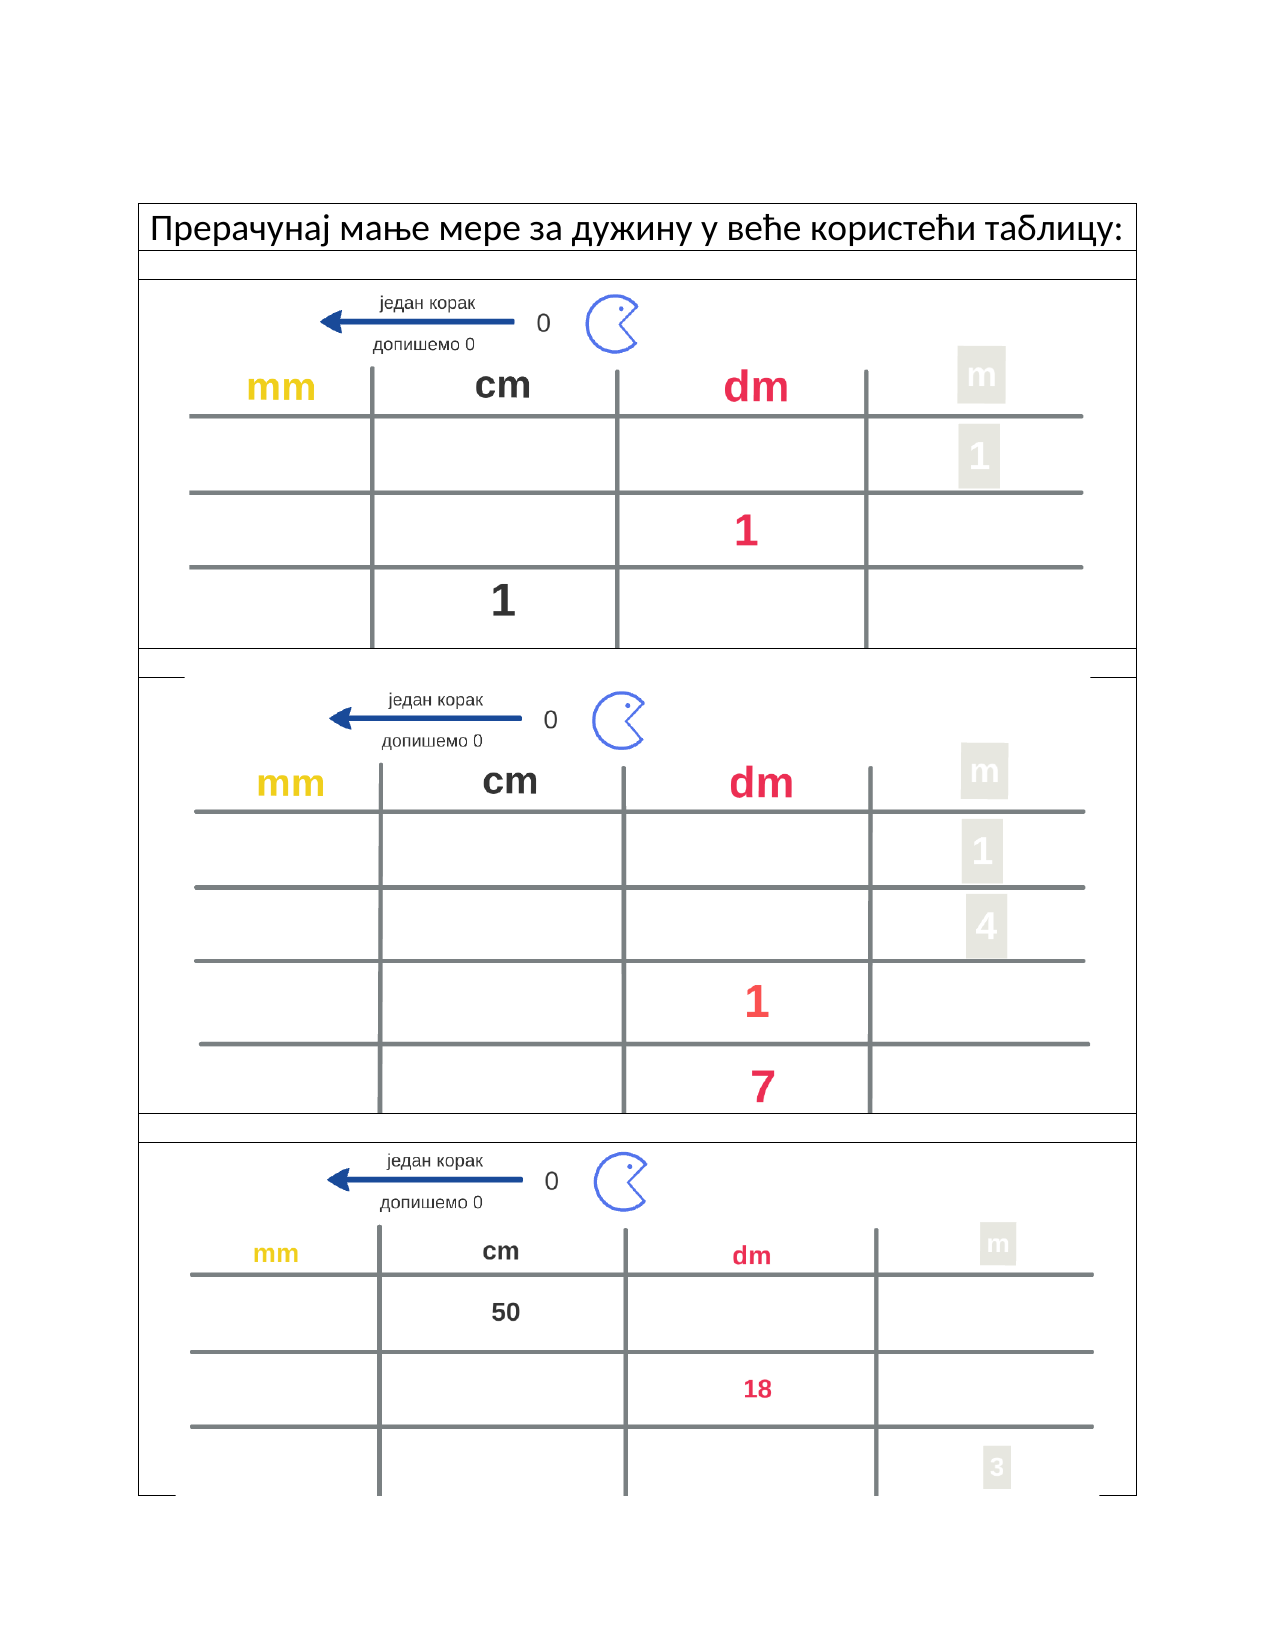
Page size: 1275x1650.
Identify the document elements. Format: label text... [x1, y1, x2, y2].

picture [175, 1143, 1100, 1496]
table_cell [139, 1114, 1136, 1142]
table_cell [1091, 678, 1136, 1113]
table_cell [1086, 280, 1136, 648]
table_cell [139, 280, 189, 648]
table_cell [139, 678, 184, 1113]
table_cell [139, 251, 1136, 279]
picture [189, 280, 1086, 648]
table_cell [139, 1143, 175, 1495]
table_cell [1100, 1143, 1136, 1495]
table_header Прерачунај мање мере за дужину у веће користећи таблицу: [139, 204, 1136, 250]
table_cell [139, 649, 1136, 677]
picture [184, 677, 1091, 1113]
